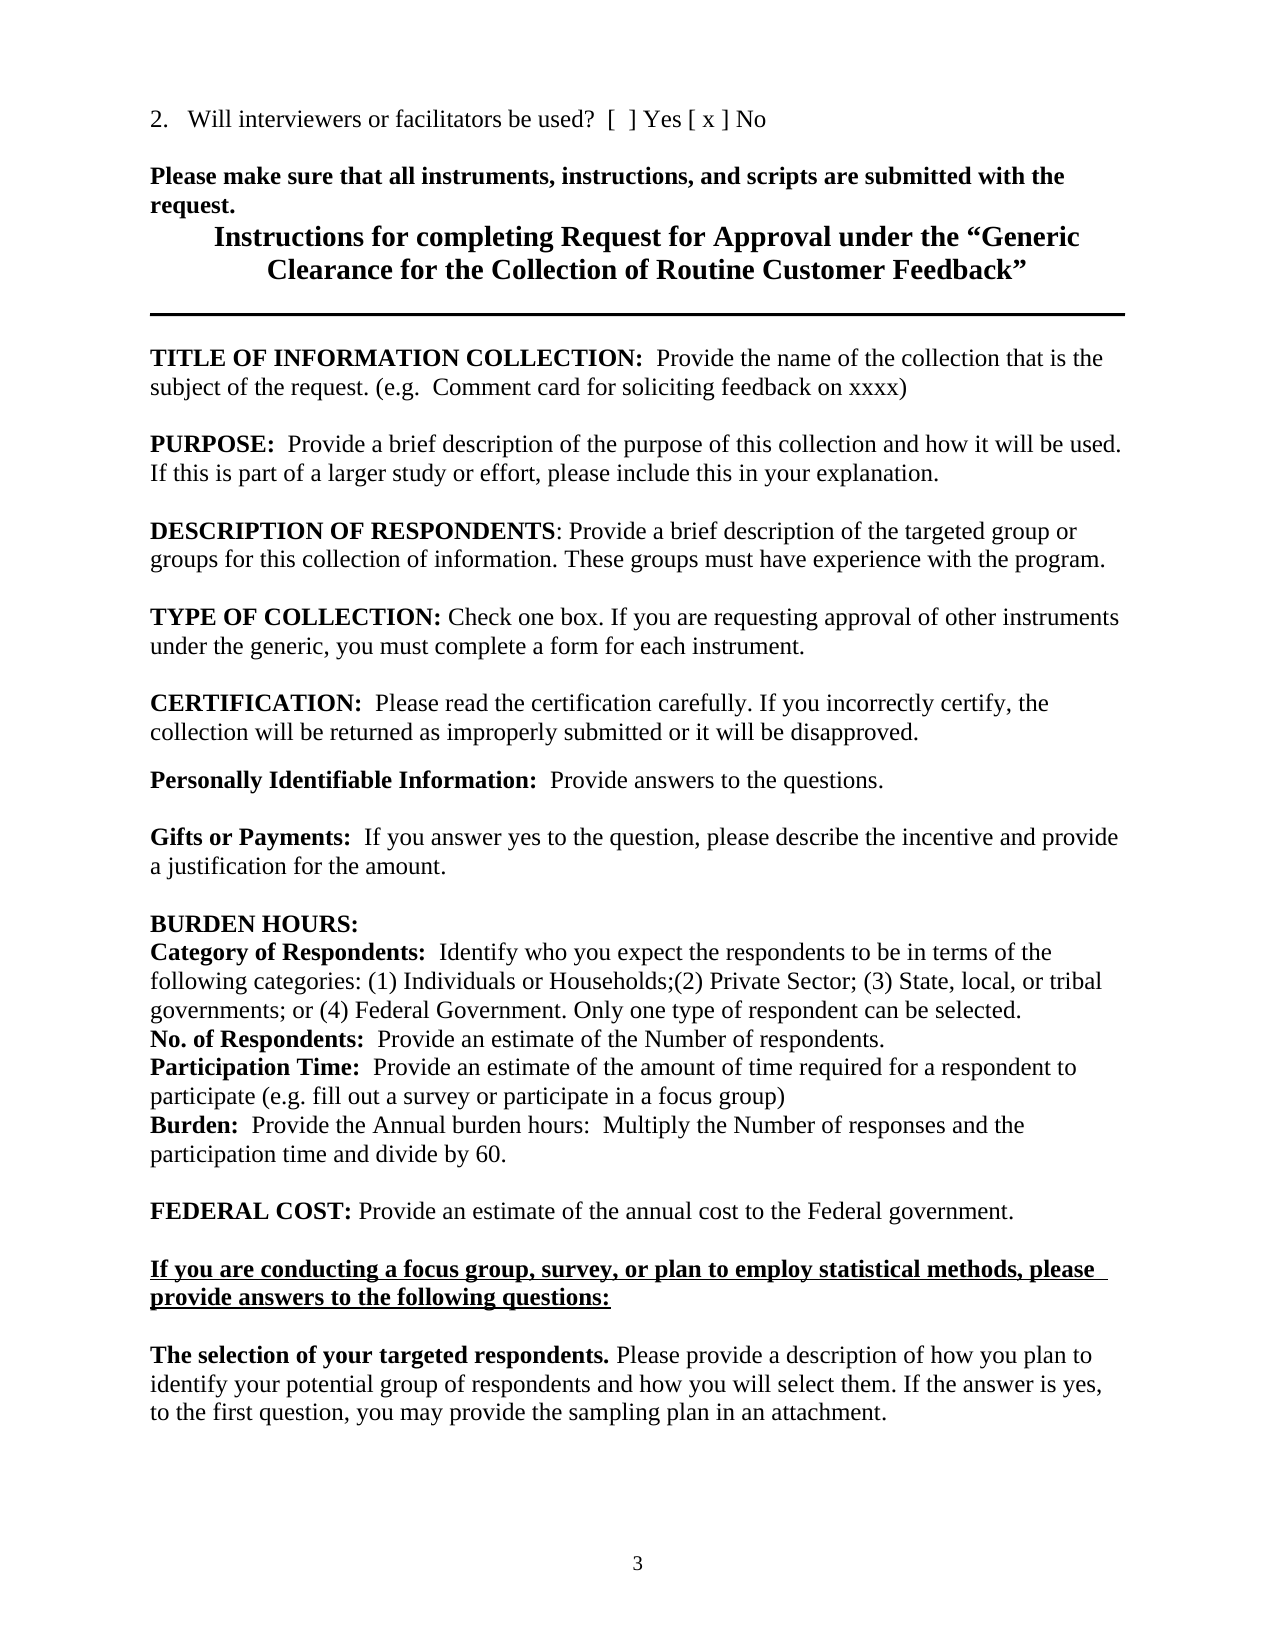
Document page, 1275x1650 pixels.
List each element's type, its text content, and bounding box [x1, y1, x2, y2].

list Gifts or Payments: If you answer yes to the question, please describe the incentive and provide a justification for the amount. [150, 822, 1125, 880]
text Burden: Provide the Annual burden hours: Multiply the Number of responses and the participation time and divide by 60. [150, 1110, 1125, 1167]
text Participation Time: Provide an estimate of the amount of time required for a respondent to participate (e.g. fill out a survey or participate in a focus group) [150, 1052, 1125, 1110]
text BURDEN HOURS: [150, 909, 1125, 937]
text TITLE OF INFORMATION COLLECTION: Provide the name of the collection that is the subject of the request. (e.g. Comment card for soliciting feedback on xxxx) [150, 343, 1125, 401]
text DESCRIPTION OF RESPONDENTS: Provide a brief description of the targeted group or groups for this collection of information. These groups must have experience with the program. [150, 516, 1125, 573]
text Category of Respondents: Identify who you expect the respondents to be in terms of the following categories: (1) Individuals or Households;(2) Private Sector; (3) State, local, or tribal governments; or (4) Federal Government. Only one type of respondent can be selected. [150, 937, 1125, 1024]
text If you are conducting a focus group, survey, or plan to employ statistical methods, please provide answers to the following questions: [150, 1254, 1125, 1311]
text The selection of your targeted respondents. Please provide a description of how you plan to identify your potential group of respondents and how you will select them. If the answer is yes, to the first question, you may provide the sampling plan in an attachment. [150, 1340, 1125, 1426]
subtitle Instructions for completing Request for Approval under the “Generic Clearance for the Collection of Routine Customer Feedback” [150, 219, 1144, 286]
text CERTIFICATION: Please read the certification carefully. If you incorrectly certify, the collection will be returned as improperly submitted or it will be disapproved. [150, 688, 1125, 746]
text Personally Identifiable Information: Provide answers to the questions. [150, 765, 1125, 794]
text PURPOSE: Provide a brief description of the purpose of this collection and how it will be used. If this is part of a larger study or effort, please include this in your explanation. [150, 429, 1125, 487]
text Please make sure that all instruments, instructions, and scripts are submitted with the request. [150, 161, 1125, 219]
text FEDERAL COST: Provide an estimate of the annual cost to the Federal government. [150, 1196, 1125, 1225]
list Will interviewers or facilitators be used? [ ] Yes [ x ] No [150, 104, 1125, 132]
text No. of Respondents: Provide an estimate of the Number of respondents. [150, 1024, 1125, 1052]
text TYPE OF COLLECTION: Check one box. If you are requesting approval of other instruments under the generic, you must complete a form for each instrument. [150, 602, 1125, 659]
